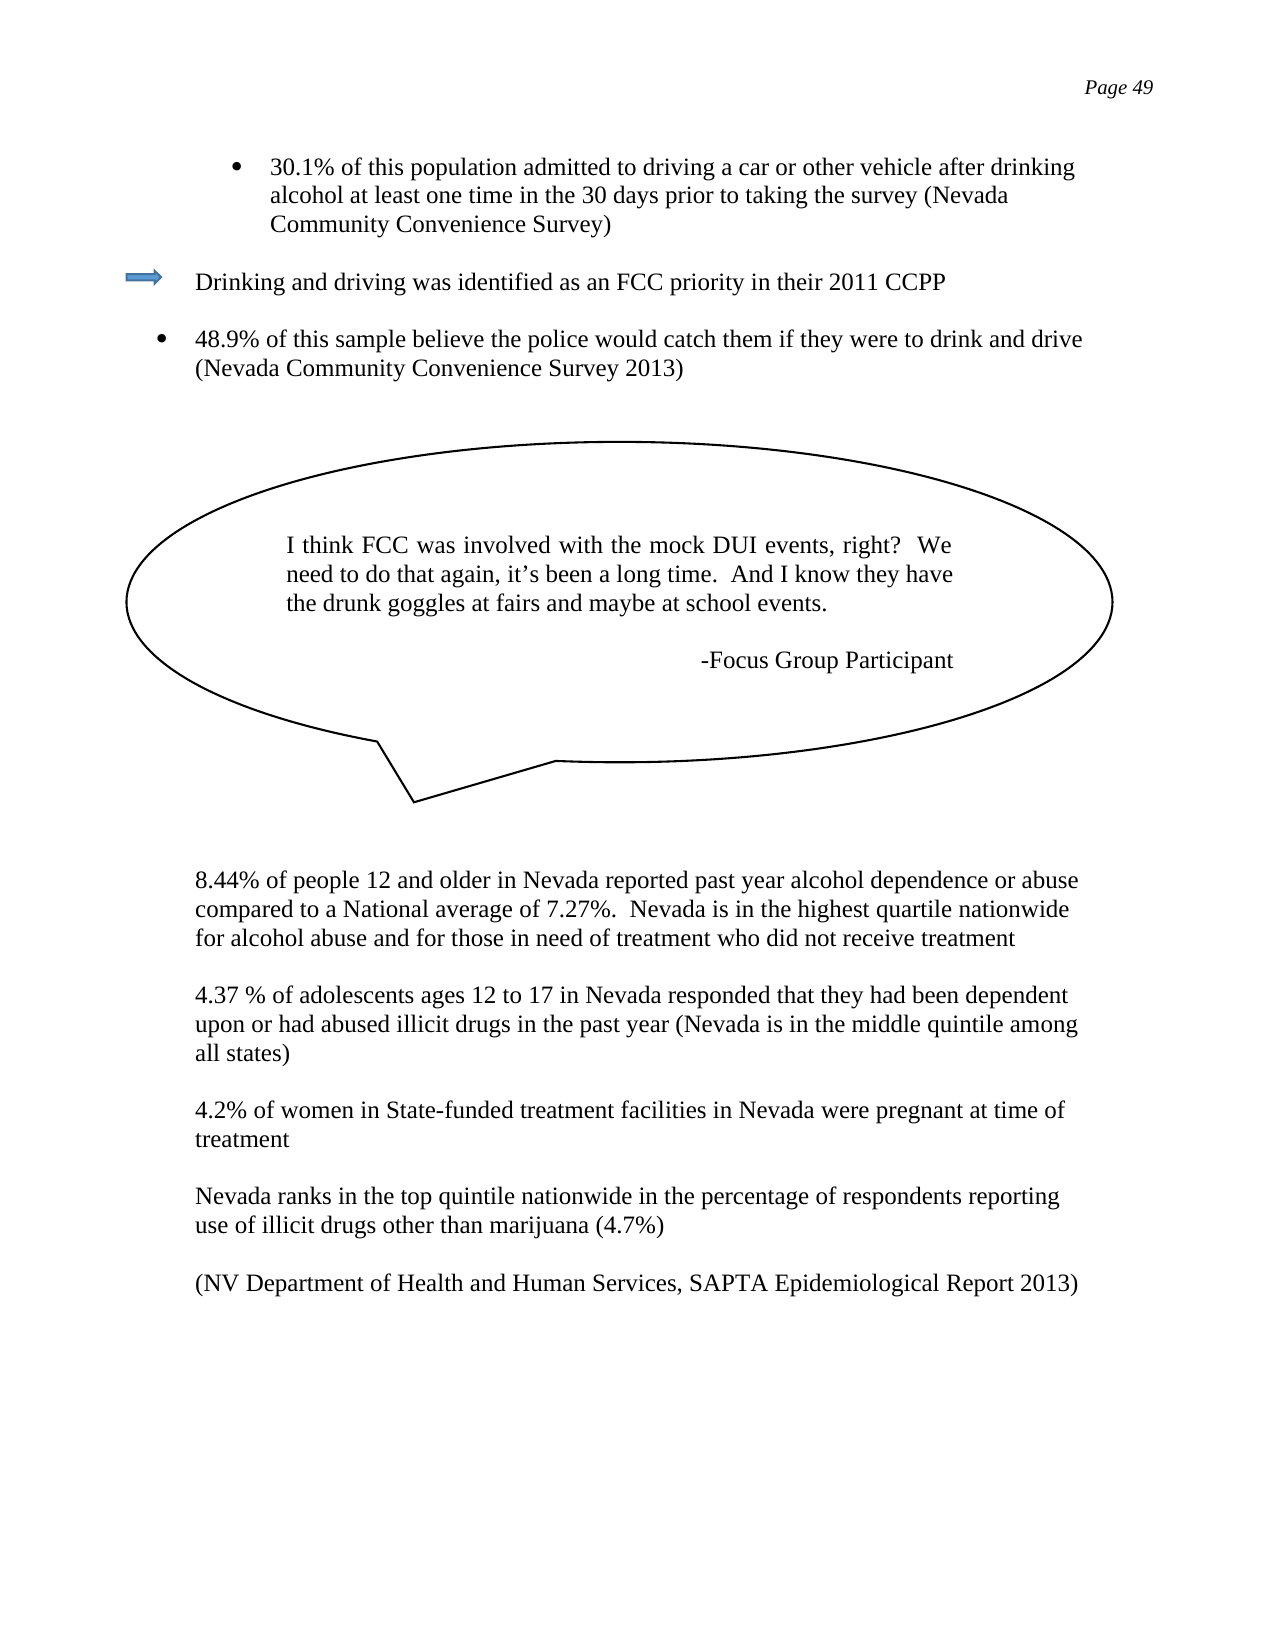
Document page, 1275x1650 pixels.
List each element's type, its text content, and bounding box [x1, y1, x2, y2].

text 4.2% of women in State-funded treatment facilities in Nevada were pregnant at time of treatment [195, 1095, 1080, 1153]
text 4.37 % of adolescents ages 12 to 17 in Nevada responded that they had been dependent upon or had abused illicit drugs in the past year (Nevada is in the middle quintile among all states) [195, 980, 1080, 1066]
text Nevada ranks in the top quintile nationwide in the percentage of respondents reporting use of illicit drugs other than marijuana (4.7%) [195, 1181, 1080, 1239]
list 48.9% of this sample believe the police would catch them if they were to drink and drive (Nevada Community Convenience Survey 2013) [157, 324, 1155, 382]
text (NV Department of Health and Human Services, SAPTA Epidemiological Report 2013) [120, 1268, 1155, 1296]
text 8.44% of people 12 and older in Nevada reported past year alcohol dependence or abuse compared to a National average of 7.27%. Nevada is in the highest quartile nationwide for alcohol abuse and for those in need of treatment who did not receive treatment [195, 865, 1080, 951]
list 30.1% of this population admitted to driving a car or other vehicle after drinking alcohol at least one time in the 30 days prior to taking the survey (Nevada Community Convenience Survey) [232, 152, 1080, 238]
text Drinking and driving was identified as an FCC priority in their 2011 CCPP [120, 267, 1155, 296]
